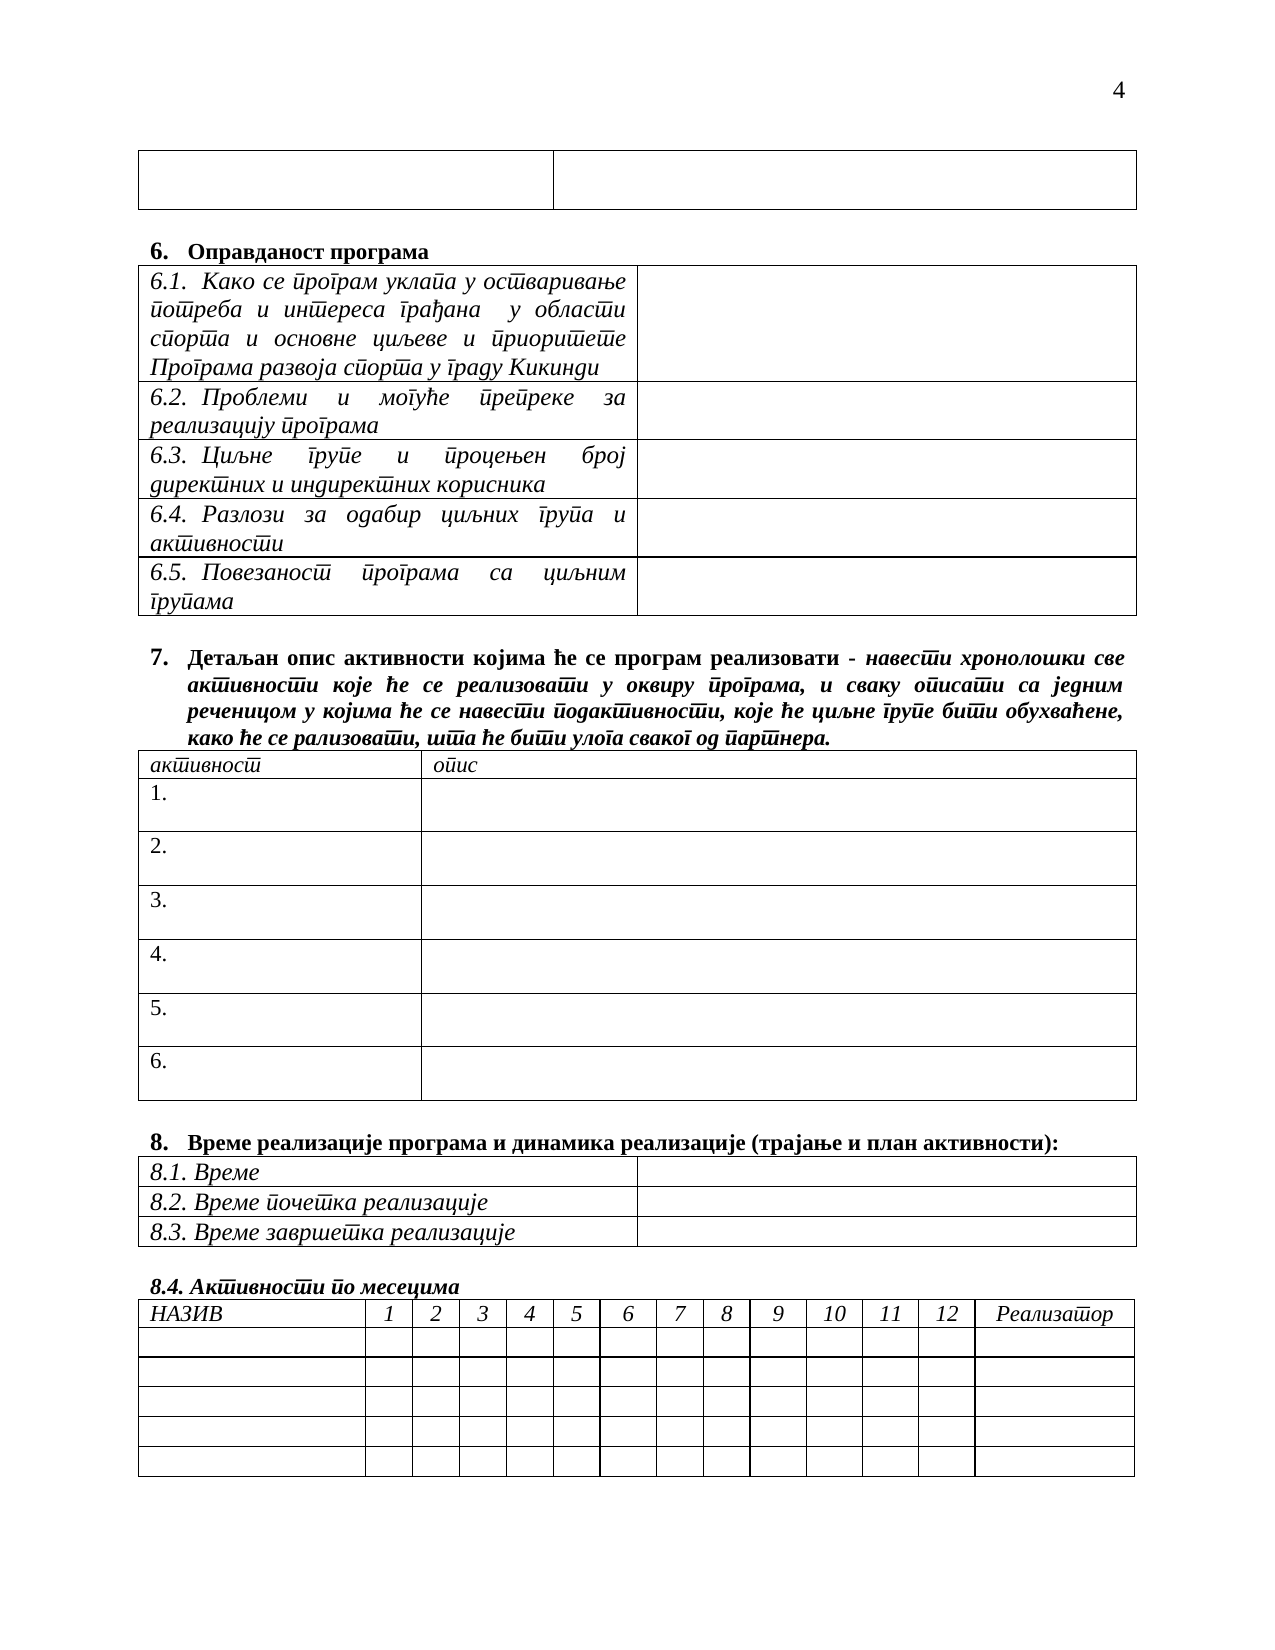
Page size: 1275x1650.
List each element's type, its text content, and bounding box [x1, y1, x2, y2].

table_cell [919, 1358, 974, 1386]
table_cell [601, 1328, 656, 1356]
table_cell [601, 1447, 656, 1476]
table_cell [422, 779, 1136, 831]
table_cell [976, 1447, 1134, 1476]
table_cell [863, 1328, 918, 1356]
table_cell [976, 1358, 1134, 1386]
table_cell [366, 1387, 412, 1416]
table_cell [704, 1387, 749, 1416]
table_cell [422, 1047, 1136, 1100]
table_header [638, 266, 1136, 381]
table_cell [413, 1328, 459, 1356]
table_cell [751, 1328, 806, 1356]
table_cell [704, 1358, 749, 1386]
table_cell [704, 1417, 749, 1446]
table_cell [139, 1328, 365, 1356]
table_cell [507, 1387, 553, 1416]
table_cell [366, 1328, 412, 1356]
table_cell [638, 1217, 1136, 1246]
table_cell [919, 1417, 974, 1446]
table_cell [507, 1328, 553, 1356]
table_header 6 [601, 1300, 656, 1327]
table_cell [366, 1447, 412, 1476]
table_cell Разлози за одабир циљних група и активности [139, 499, 637, 556]
table_cell [554, 1387, 599, 1416]
table_cell [139, 1358, 365, 1386]
table_cell [657, 1328, 703, 1356]
table_cell [422, 886, 1136, 939]
table_cell [638, 440, 1136, 498]
table_cell [460, 1358, 506, 1386]
table_cell [507, 1417, 553, 1446]
table_header активност [139, 751, 421, 777]
table_cell [413, 1358, 459, 1386]
table_cell [751, 1447, 806, 1476]
table_cell [554, 1417, 599, 1446]
table_header Реализатор [976, 1300, 1134, 1327]
table_cell [139, 1417, 365, 1446]
table_cell 8.2. Време почетка реализације [139, 1187, 637, 1216]
table_cell [863, 1447, 918, 1476]
text 8.4. Активности по месецима [150, 1273, 1125, 1299]
table_header 12 [919, 1300, 974, 1327]
table_cell [638, 1187, 1136, 1216]
table_cell [919, 1447, 974, 1476]
table_cell [460, 1417, 506, 1446]
list Оправданост програма [150, 236, 1125, 265]
table_header Како се програм уклапа у остваривање потреба и интереса грађана у области спорта и основне циљеве и приоритете Програма развоја спорта у граду Кикинди [139, 266, 637, 381]
table_cell [976, 1417, 1134, 1446]
table_header 4 [507, 1300, 553, 1327]
table_header опис [422, 751, 1136, 777]
table_cell [422, 994, 1136, 1046]
table_cell [704, 1447, 749, 1476]
table_cell [554, 1358, 599, 1386]
table_cell [807, 1328, 862, 1356]
table_cell [460, 1387, 506, 1416]
table_header 7 [657, 1300, 703, 1327]
table_cell [139, 1447, 365, 1476]
table_cell [919, 1387, 974, 1416]
table_cell [863, 1358, 918, 1386]
table_cell [554, 151, 1136, 208]
table_cell [807, 1387, 862, 1416]
table_cell [657, 1447, 703, 1476]
list Време реализације програма и динамика реализације (трајање и план активности): [150, 1127, 1125, 1156]
table_cell [366, 1417, 412, 1446]
table_cell [638, 558, 1136, 615]
table_cell [863, 1417, 918, 1446]
table_cell [638, 499, 1136, 556]
table_header 10 [807, 1300, 862, 1327]
table_cell Циљне групе и процењен број директних и индиректних корисника [139, 440, 637, 498]
table_cell 3. [139, 886, 421, 939]
table_header 11 [863, 1300, 918, 1327]
list Детаљан опис активности којима ће се програм реализовати - навести хронолошки све активности које ће се реализовати у оквиру програма, и сваку описати са једним реченицом у којима ће се навести подактивности, које ће циљне групе бити обухваћене, како ће се рализовати, шта ће бити улога сваког од партнера. [150, 642, 1125, 750]
table_cell [413, 1417, 459, 1446]
table_header НАЗИВ [139, 1300, 365, 1327]
table_header 9 [751, 1300, 806, 1327]
table_cell Проблеми и могуће препреке за реализацију програма [139, 382, 637, 439]
table_header 3 [460, 1300, 506, 1327]
table_cell [601, 1358, 656, 1386]
table_cell [657, 1358, 703, 1386]
table_cell 4. [139, 940, 421, 992]
table_cell [413, 1447, 459, 1476]
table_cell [139, 151, 553, 208]
table_cell [657, 1387, 703, 1416]
table_cell [460, 1447, 506, 1476]
table_cell [751, 1417, 806, 1446]
table_cell 1. [139, 779, 421, 831]
table_cell [657, 1417, 703, 1446]
table_cell [807, 1447, 862, 1476]
table_cell [919, 1328, 974, 1356]
table_cell 5. [139, 994, 421, 1046]
table_cell [976, 1387, 1134, 1416]
table_cell [422, 940, 1136, 992]
table_cell 8.3. Време завршетка реализације [139, 1217, 637, 1246]
table_cell [638, 382, 1136, 439]
table_cell [422, 832, 1136, 885]
table_cell [751, 1387, 806, 1416]
table_cell [976, 1328, 1134, 1356]
table_cell 6. [139, 1047, 421, 1100]
table_cell [601, 1387, 656, 1416]
table_cell [554, 1328, 599, 1356]
table_header 2 [413, 1300, 459, 1327]
table_cell [139, 1387, 365, 1416]
table_cell [507, 1358, 553, 1386]
table_header [638, 1157, 1136, 1186]
table_cell [751, 1358, 806, 1386]
table_cell [460, 1328, 506, 1356]
table_cell [366, 1358, 412, 1386]
table_cell [807, 1417, 862, 1446]
table_cell [507, 1447, 553, 1476]
table_cell [807, 1358, 862, 1386]
table_cell [413, 1387, 459, 1416]
table_header 8.1. Време [139, 1157, 637, 1186]
table_cell 2. [139, 832, 421, 885]
table_header 5 [554, 1300, 599, 1327]
table_cell [704, 1328, 749, 1356]
table_cell Повезаност програма са циљним групама [139, 558, 637, 615]
table_cell [601, 1417, 656, 1446]
table_cell [863, 1387, 918, 1416]
table_header 8 [704, 1300, 749, 1327]
table_cell [554, 1447, 599, 1476]
table_header 1 [366, 1300, 412, 1327]
